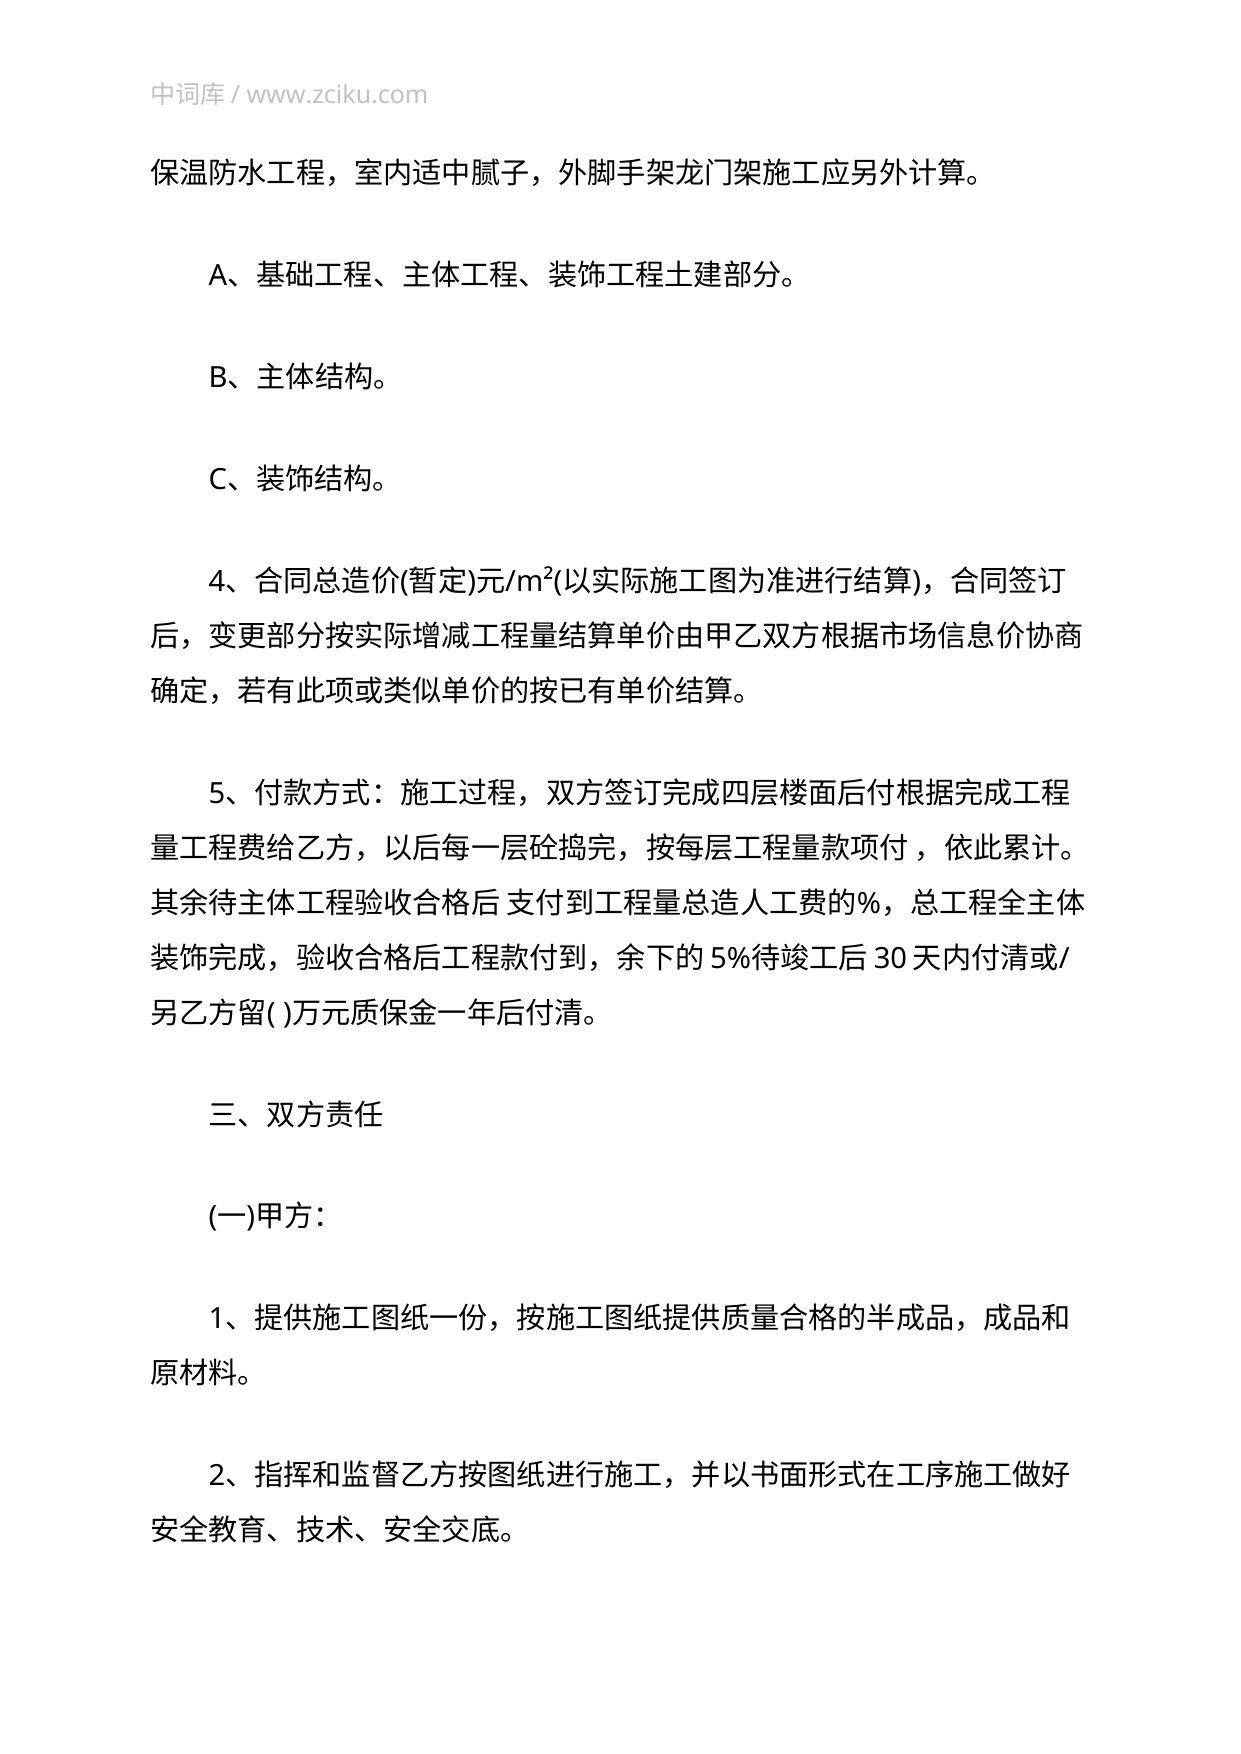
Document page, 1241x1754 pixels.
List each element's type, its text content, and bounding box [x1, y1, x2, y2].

text B、主体结构。 [150, 354, 1090, 396]
text C、装饰结构。 [150, 456, 1090, 498]
text 4、合同总造价(暂定)元/m²(以实际施工图为准进行结算)，合同签订后，变更部分按实际增减工程量结算单价由甲乙双方根据市场信息价协商确定，若有此项或类似单价的按已有单价结算。 [150, 558, 1090, 710]
text (一)甲方： [150, 1193, 1090, 1235]
text 5、付款方式：施工过程，双方签订完成四层楼面后付根据完成工程量工程费给乙方，以后每一层砼捣完，按每层工程量款项付 ，依此累计。其余待主体工程验收合格后 支付到工程量总造人工费的%，总工程全主体装饰完成，验收合格后工程款付到，余下的5%待竣工后30天内付清或/另乙方留( )万元质保金一年后付清。 [150, 769, 1090, 1032]
text 1、提供施工图纸一份，按施工图纸提供质量合格的半成品，成品和原材料。 [150, 1295, 1090, 1392]
text 2、指挥和监督乙方按图纸进行施工，并以书面形式在工序施工做好安全教育、技术、安全交底。 [150, 1452, 1090, 1549]
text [150, 150, 1090, 192]
text 三、双方责任 [150, 1091, 1090, 1133]
text A、基础工程、主体工程、装饰工程土建部分。 [150, 252, 1090, 294]
